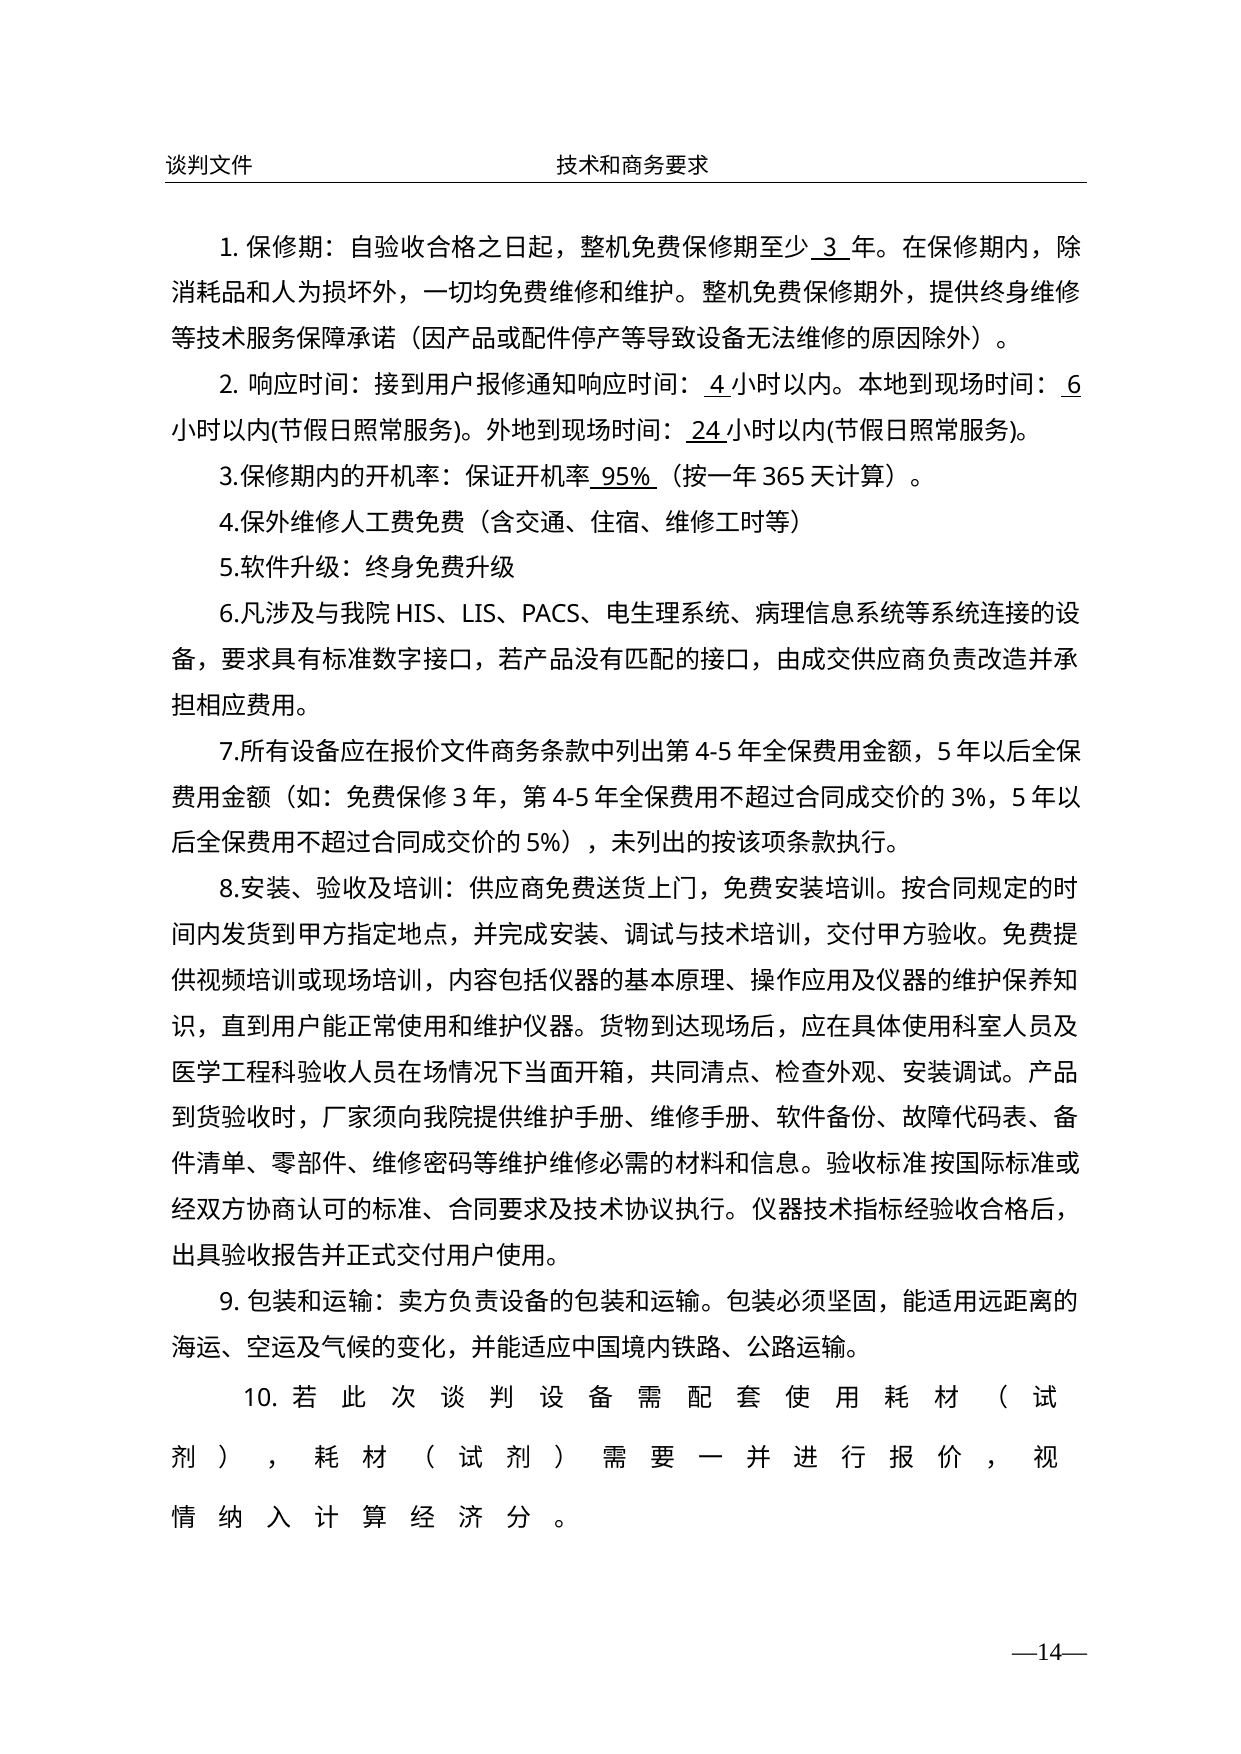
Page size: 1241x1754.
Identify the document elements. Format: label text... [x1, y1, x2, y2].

text 8.安装、验收及培训：供应商免费送货上门，免费安装培训。按合同规定的时间内发货到甲方指定地点，并完成安装、调试与技术培训，交付甲方验收。免费提供视频培训或现场培训，内容包括仪器的基本原理、操作应用及仪器的维护保养知识，直到用户能正常使用和维护仪器。货物到达现场后，应在具体使用科室人员及医学工程科验收人员在场情况下当面开箱，共同清点、检查外观、安装调试。产品到货验收时，厂家须向我院提供维护手册、维修手册、软件备份、故障代码表、备件清单、零部件、维修密码等维护维修必需的材料和信息。验收标准按国际标准或经双方协商认可的标准、合同要求及技术协议执行。仪器技术指标经验收合格后，出具验收报告并正式交付用户使用。 [171, 861, 1081, 1273]
text 9. 包装和运输：卖方负责设备的包装和运输。包装必须坚固，能适用远距离的海运、空运及气候的变化，并能适应中国境内铁路、公路运输。 [171, 1273, 1081, 1365]
text 3.保修期内的开机率：保证开机率 95% （按一年365天计算）。 [171, 448, 1081, 494]
text 7.所有设备应在报价文件商务条款中列出第4-5年全保费用金额，5年以后全保费用金额（如：免费保修3年，第4-5年全保费用不超过合同成交价的3%，5年以后全保费用不超过合同成交价的5%），未列出的按该项条款执行。 [171, 723, 1081, 861]
text 1. 保修期：自验收合格之日起，整机免费保修期至少 3 年。在保修期内，除消耗品和人为损坏外，一切均免费维修和维护。整机免费保修期外，提供终身维修等技术服务保障承诺（因产品或配件停产等导致设备无法维修的原因除外）。 [171, 219, 1081, 357]
text 10.若此次谈判设备需配套使用耗材（试剂），耗材（试剂）需要一并进行报价，视情纳入计算经济分。 [171, 1365, 1081, 1546]
text 5.软件升级：终身免费升级 [171, 540, 1081, 586]
text 2. 响应时间：接到用户报修通知响应时间： 4 小时以内。本地到现场时间： 6 小时以内(节假日照常服务)。外地到现场时间： 24 小时以内(节假日照常服务)。 [171, 357, 1081, 448]
text 6.凡涉及与我院HIS、LIS、PACS、电生理系统、病理信息系统等系统连接的设备，要求具有标准数字接口，若产品没有匹配的接口，由成交供应商负责改造并承担相应费用。 [171, 586, 1081, 723]
text 4.保外维修人工费免费（含交通、住宿、维修工时等） [171, 494, 1081, 540]
